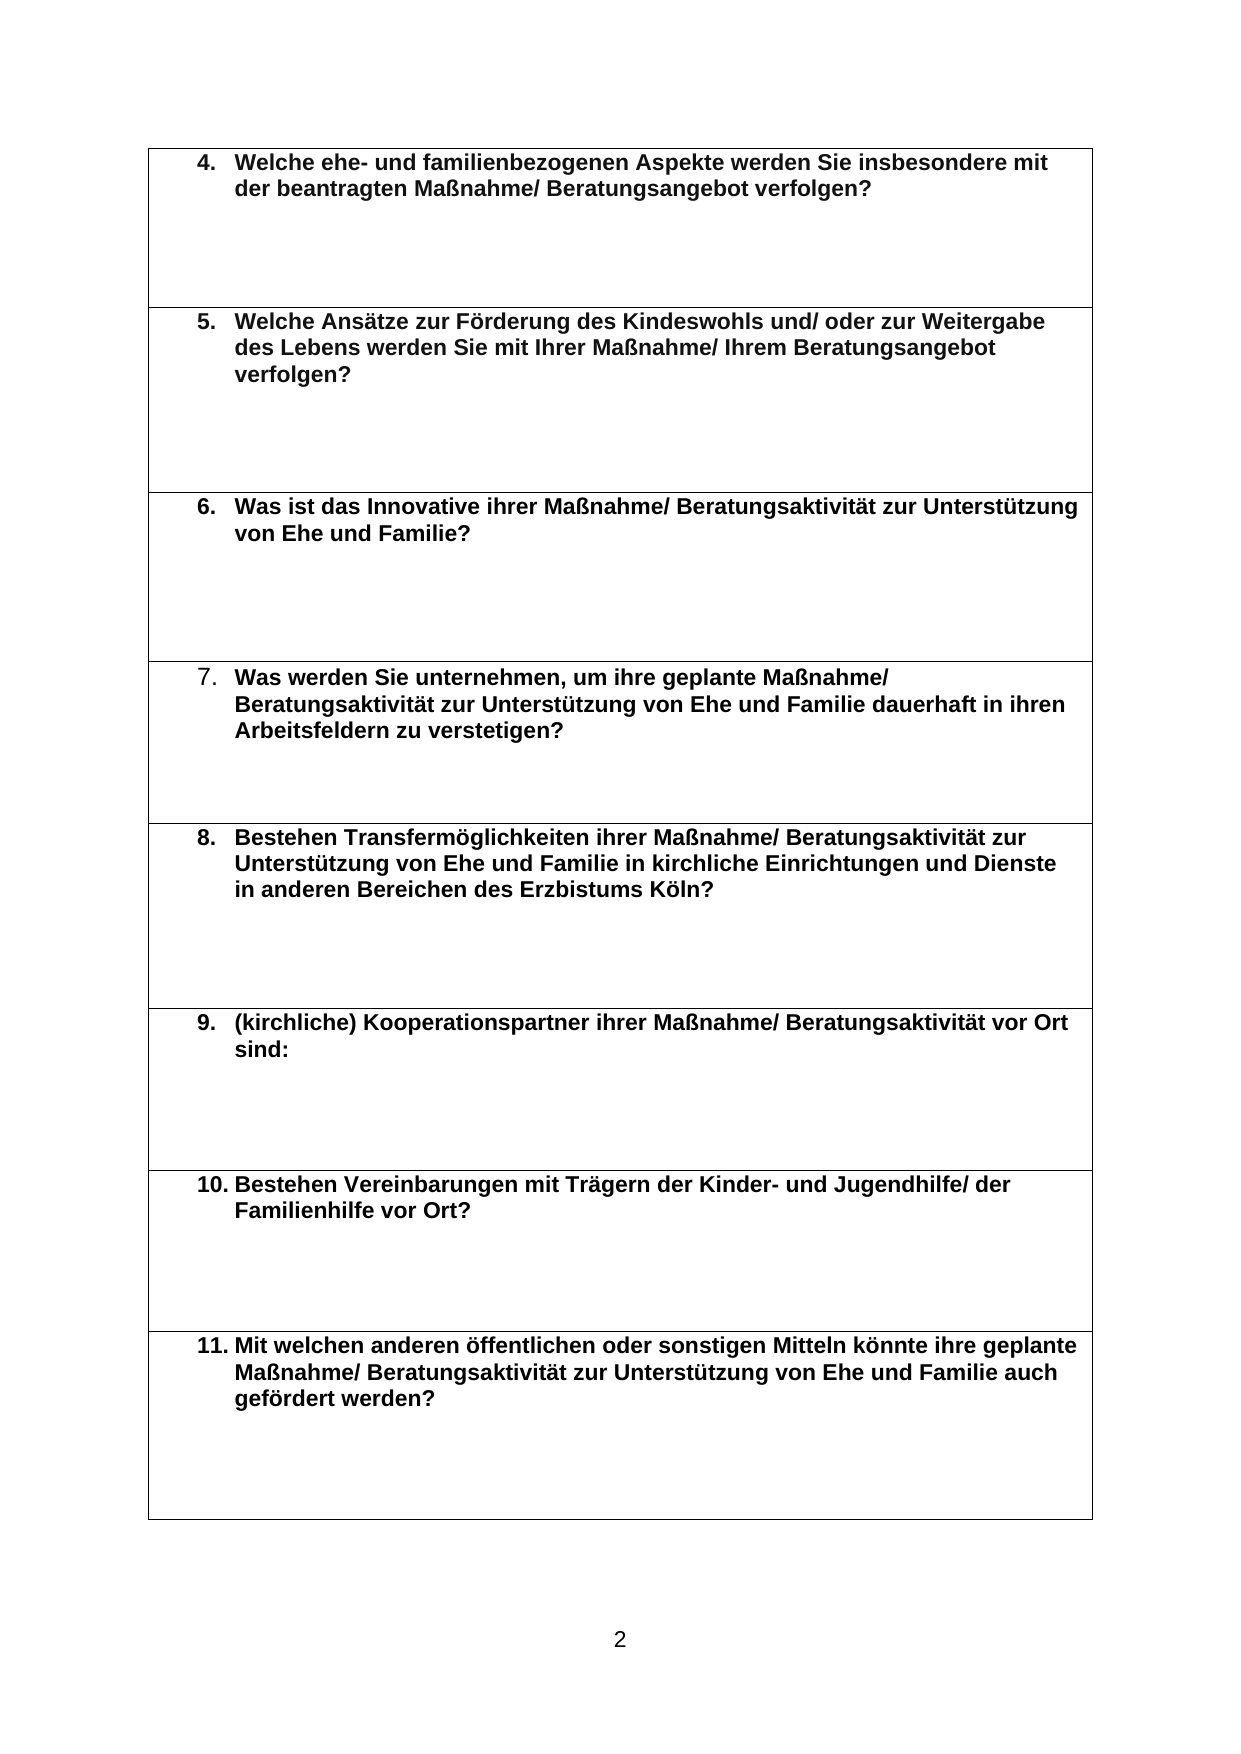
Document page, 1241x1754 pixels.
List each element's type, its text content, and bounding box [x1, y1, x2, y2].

table_cell Was werden Sie unternehmen, um ihre geplante Maßnahme/ Beratungsaktivität zur Unterstützung von Ehe und Familie dauerhaft in ihren Arbeitsfeldern zu verstetigen? [149, 662, 1092, 823]
table_cell Welche Ansätze zur Förderung des Kindeswohls und/ oder zur Weitergabe des Lebens werden Sie mit Ihrer Maßnahme/ Ihrem Beratungsangebot verfolgen? [149, 308, 1092, 492]
table_cell Welche ehe- und familienbezogenen Aspekte werden Sie insbesondere mit der beantragten Maßnahme/ Beratungsangebot verfolgen? [149, 149, 1092, 307]
table_cell Bestehen Vereinbarungen mit Trägern der Kinder- und Jugendhilfe/ der Familienhilfe vor Ort? [149, 1171, 1092, 1331]
table_cell Bestehen Transfermöglichkeiten ihrer Maßnahme/ Beratungsaktivität zur Unterstützung von Ehe und Familie in kirchliche Einrichtungen und Dienste in anderen Bereichen des Erzbistums Köln? [149, 824, 1092, 1008]
table_cell (kirchliche) Kooperationspartner ihrer Maßnahme/ Beratungsaktivität vor Ort sind: [149, 1009, 1092, 1170]
table_cell Mit welchen anderen öffentlichen oder sonstigen Mitteln könnte ihre geplante Maßnahme/ Beratungsaktivität zur Unterstützung von Ehe und Familie auch gefördert werden? [149, 1332, 1092, 1519]
table_cell Was ist das Innovative ihrer Maßnahme/ Beratungsaktivität zur Unterstützung von Ehe und Familie? [149, 493, 1092, 661]
